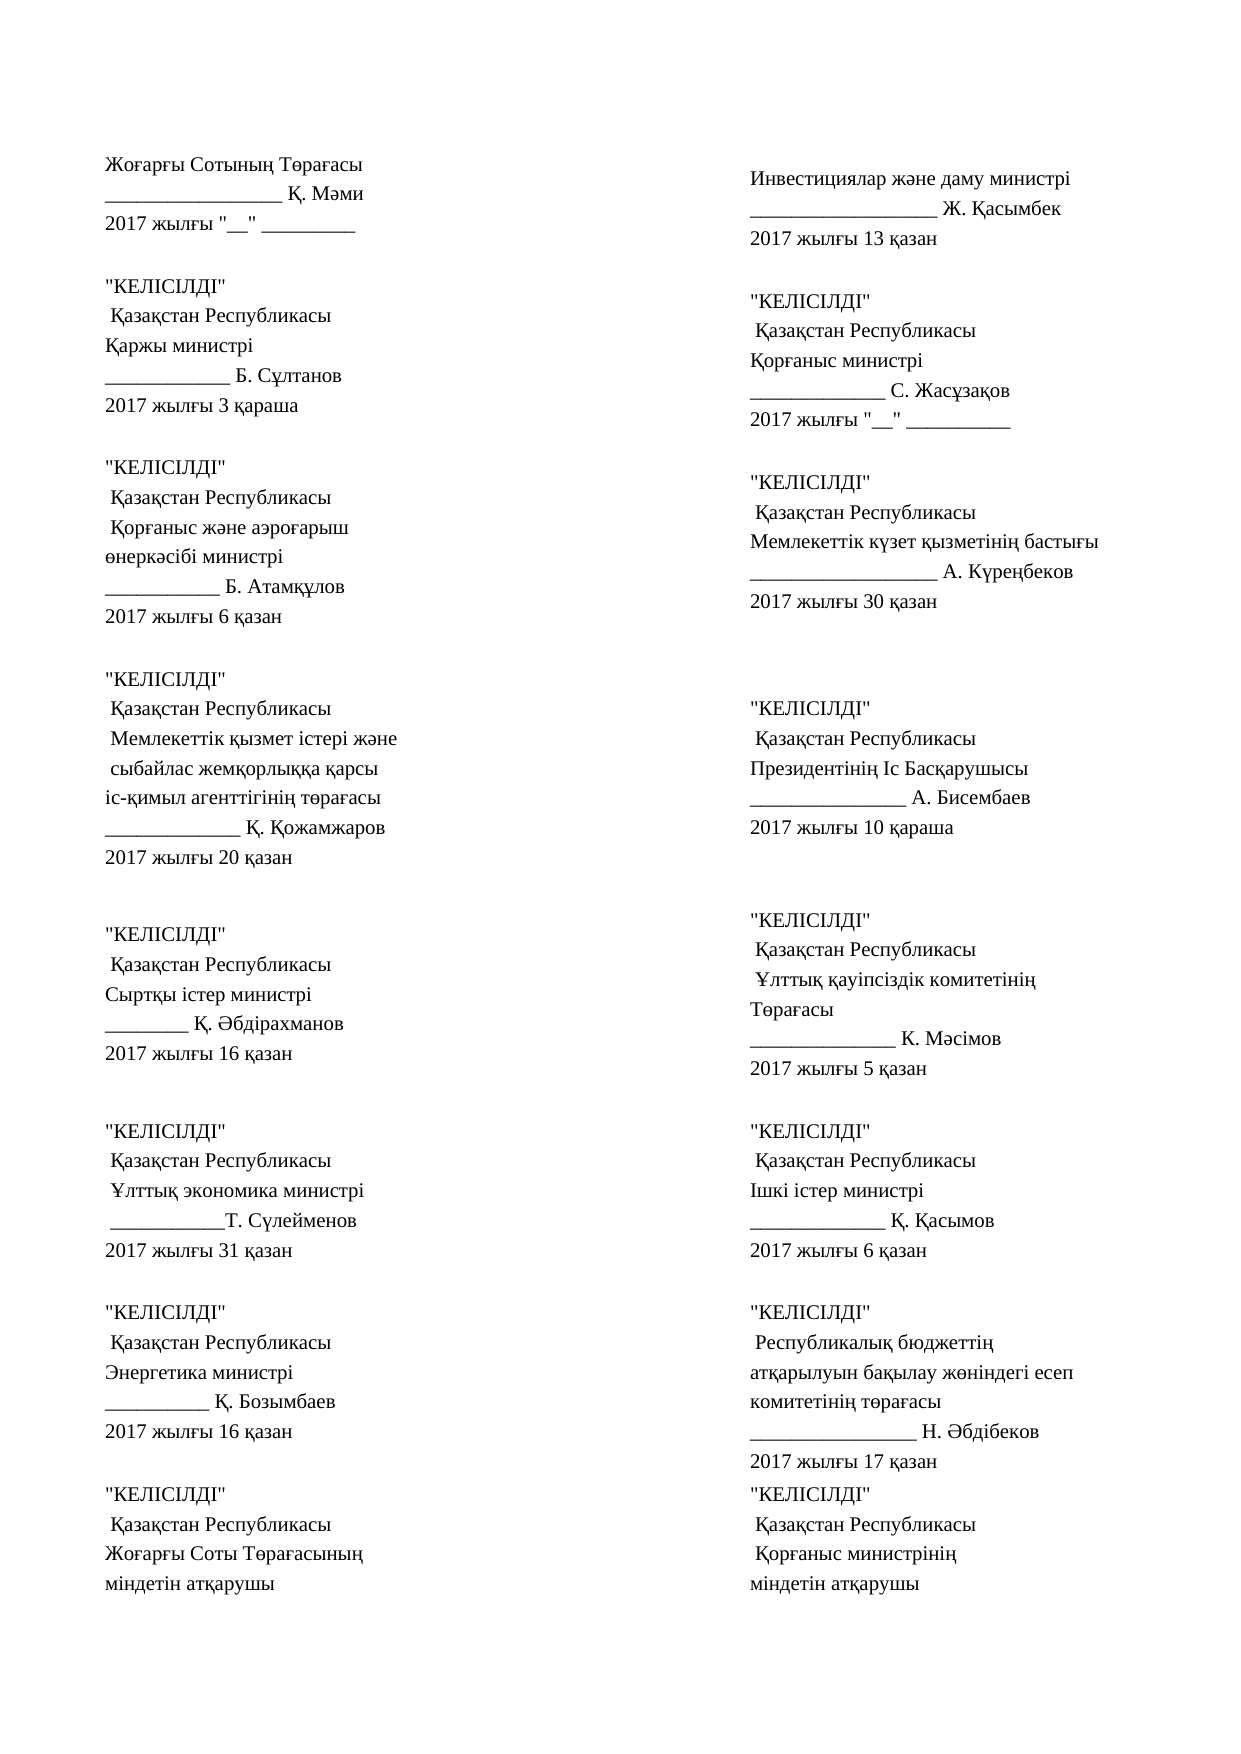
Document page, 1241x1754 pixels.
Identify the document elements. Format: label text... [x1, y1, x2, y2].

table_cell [746, 150, 1240, 272]
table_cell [101, 150, 746, 272]
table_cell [101, 1480, 746, 1602]
table_cell "КЕЛІСІЛДІ" Қазақстан Республикасы Мемлекеттік күзет қызметінің бастығы __________________ А. Күреңбеков 2017 жылғы 30 қазан [746, 454, 1240, 665]
table_cell "КЕЛІСІЛДІ" Қазақстан Республикасы Сыртқы істер министрі ________ Қ. Әбдірахманов 2017 жылғы 16 қазан [101, 906, 746, 1117]
table_cell "КЕЛІСІЛДІ" Қазақстан Республикасы Қорғаныс және аэроғарыш өнеркәсібі министрі ___________ Б. Атамқұлов 2017 жылғы 6 қазан [101, 454, 746, 665]
table_cell "КЕЛІСІЛДІ" Қазақстан Республикасы Президентінің Іс Басқарушысы _______________ А. Бисембаев 2017 жылғы 10 қараша [746, 665, 1240, 906]
table_cell "КЕЛІСІЛДІ" Қазақстан Республикасы Ұлттық қауіпсіздік комитетінің Төрағасы ______________ К. Мәсімов 2017 жылғы 5 қазан [746, 906, 1240, 1117]
table_cell "КЕЛІСІЛДІ" Қазақстан Республикасы Мемлекеттік қызмет істері және сыбайлас жемқорлыққа қарсы іс-қимыл агенттігінің төрағасы _____________ Қ. Қожамжаров 2017 жылғы 20 қазан [101, 665, 746, 906]
table_cell "КЕЛІСІЛДІ" Республикалық бюджеттің атқарылуын бақылау жөніндегі есеп комитетінің төрағасы ________________ Н. Әбдібеков 2017 жылғы 17 қазан [746, 1299, 1240, 1480]
table_cell "КЕЛІСІЛДІ" Қазақстан Республикасы Қорғаныс министрі _____________ С. Жасұзақов 2017 жылғы "__" __________ [746, 272, 1240, 454]
table_cell "КЕЛІСІЛДІ" Қазақстан Республикасы Энергетика министрі __________ Қ. Бозымбаев 2017 жылғы 16 қазан [101, 1299, 746, 1480]
table_cell "КЕЛІСІЛДІ" Қазақстан Республикасы Ұлттық экономика министрі ___________Т. Сүлейменов 2017 жылғы 31 қазан [101, 1117, 746, 1299]
table_cell "КЕЛІСІЛДІ" Қазақстан Республикасы Қаржы министрі ____________ Б. Сұлтанов 2017 жылғы 3 қараша [101, 272, 746, 454]
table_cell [746, 1480, 1240, 1602]
table_cell "КЕЛІСІЛДІ" Қазақстан Республикасы Ішкі істер министрі _____________ Қ. Қасымов 2017 жылғы 6 қазан [746, 1117, 1240, 1299]
